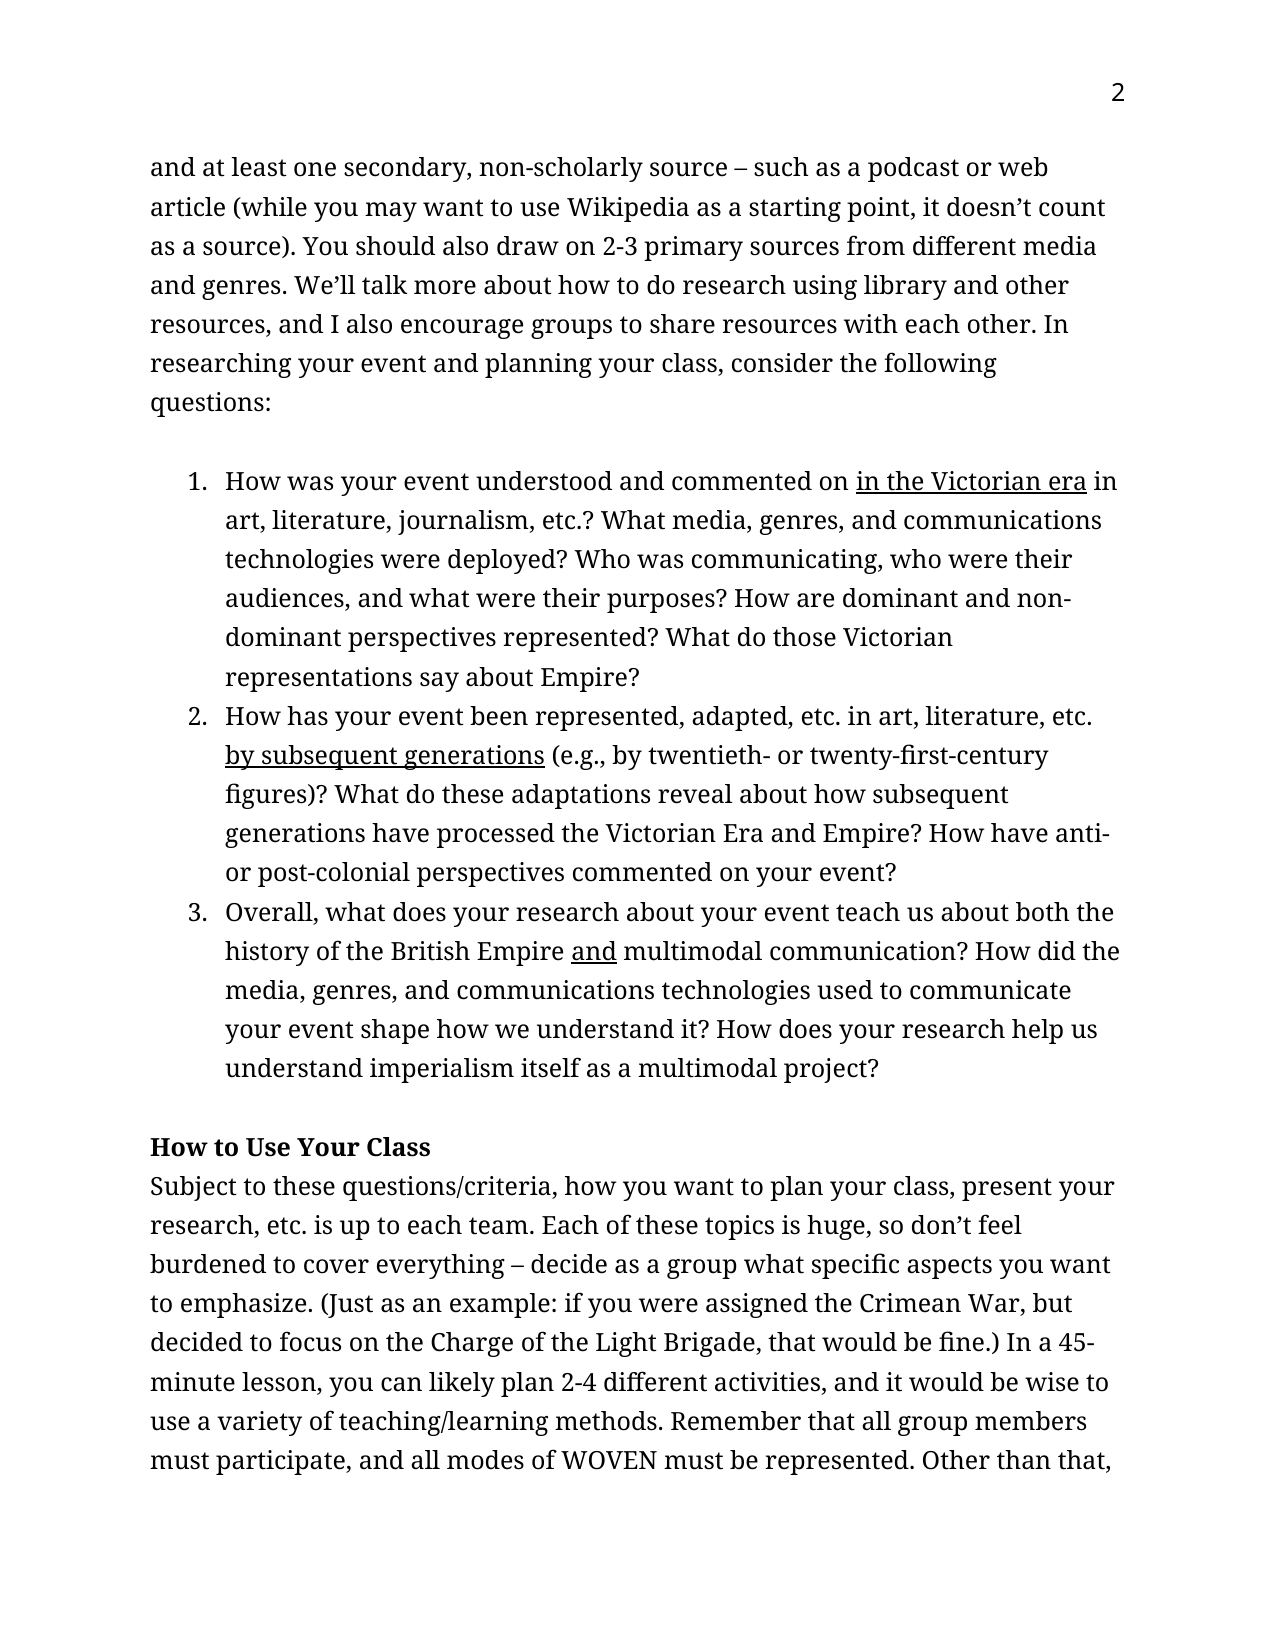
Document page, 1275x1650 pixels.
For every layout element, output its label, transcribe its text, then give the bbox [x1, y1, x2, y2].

text You may, of course, reference and draw on materials from earlier in the semester as appropriate, but your presentation should also draw on new research. You should draw on at least one secondary, scholarly (peer-reviewed) source – such as a chapter from The Oxford History of the British Empire or an academic article – and at least one secondary, non-scholarly source – such as a podcast or web article (while you may want to use Wikipedia as a starting point, it doesn’t count as a source). You should also draw on 2-3 primary sources from different media and genres. We’ll talk more about how to do research using library and other resources, and I also encourage groups to share resources with each other. In researching your event and planning your class, consider the following questions: [150, 150, 1125, 419]
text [150, 1168, 1125, 1477]
list How has your event been represented, adapted, etc. in art, literature, etc. by subsequent generations (e.g., by twentieth- or twenty-first-century figures)? What do these adaptations reveal about how subsequent generations have processed the Victorian Era and Empire? How have anti- or post-colonial perspectives commented on your event? [187, 698, 1125, 889]
list Overall, what does your research about your event teach us about both the history of the British Empire and multimodal communication? How did the media, genres, and communications technologies used to communicate your event shape how we understand it? How does your research help us understand imperialism itself as a multimodal project? [187, 894, 1125, 1085]
list How was your event understood and commented on in the Victorian era in art, literature, journalism, etc.? What media, genres, and communications technologies were deployed? Who was communicating, who were their audiences, and what were their purposes? How are dominant and non-dominant perspectives represented? What do those Victorian representations say about Empire? [187, 463, 1125, 693]
subtitle How to Use Your Class [150, 1129, 1125, 1163]
